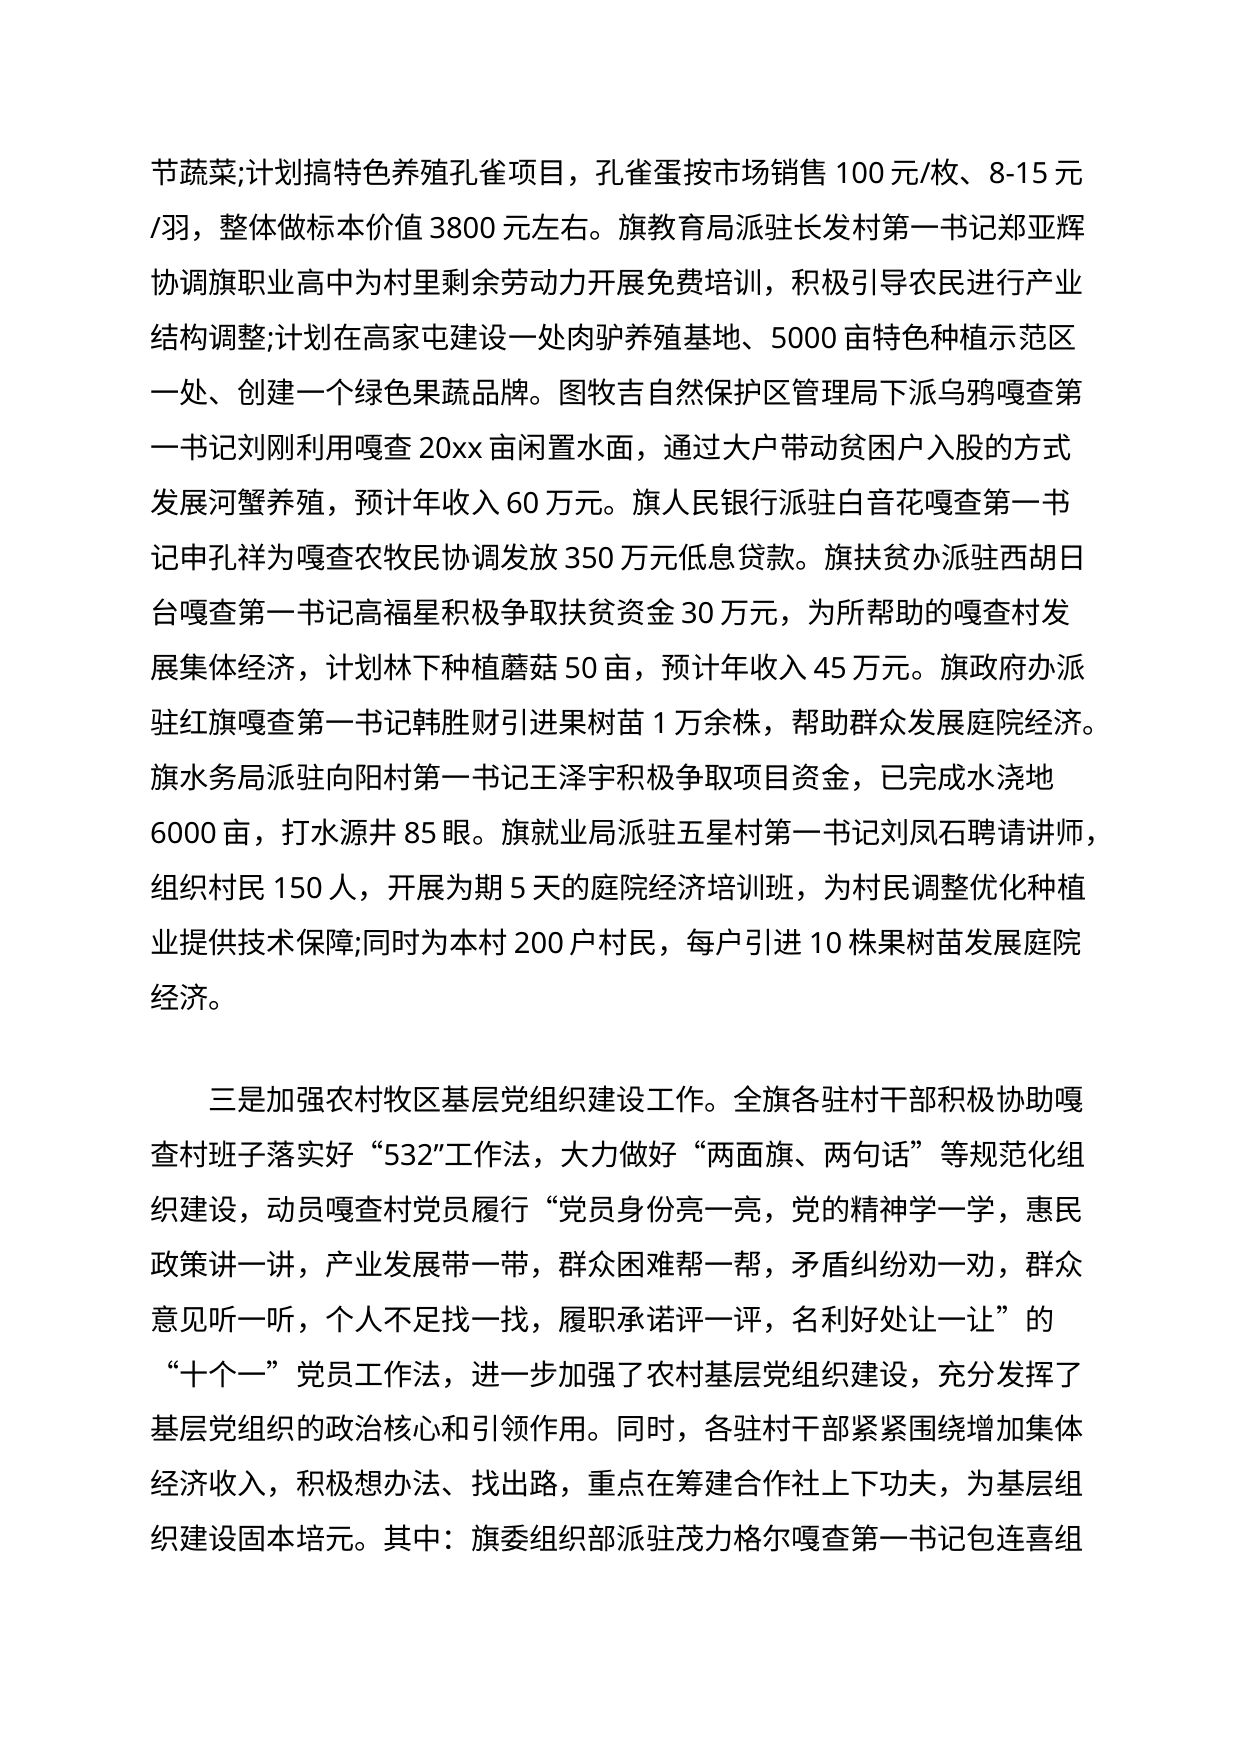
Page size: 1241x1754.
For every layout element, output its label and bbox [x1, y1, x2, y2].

text [150, 1076, 1090, 1558]
text [150, 150, 1090, 1017]
